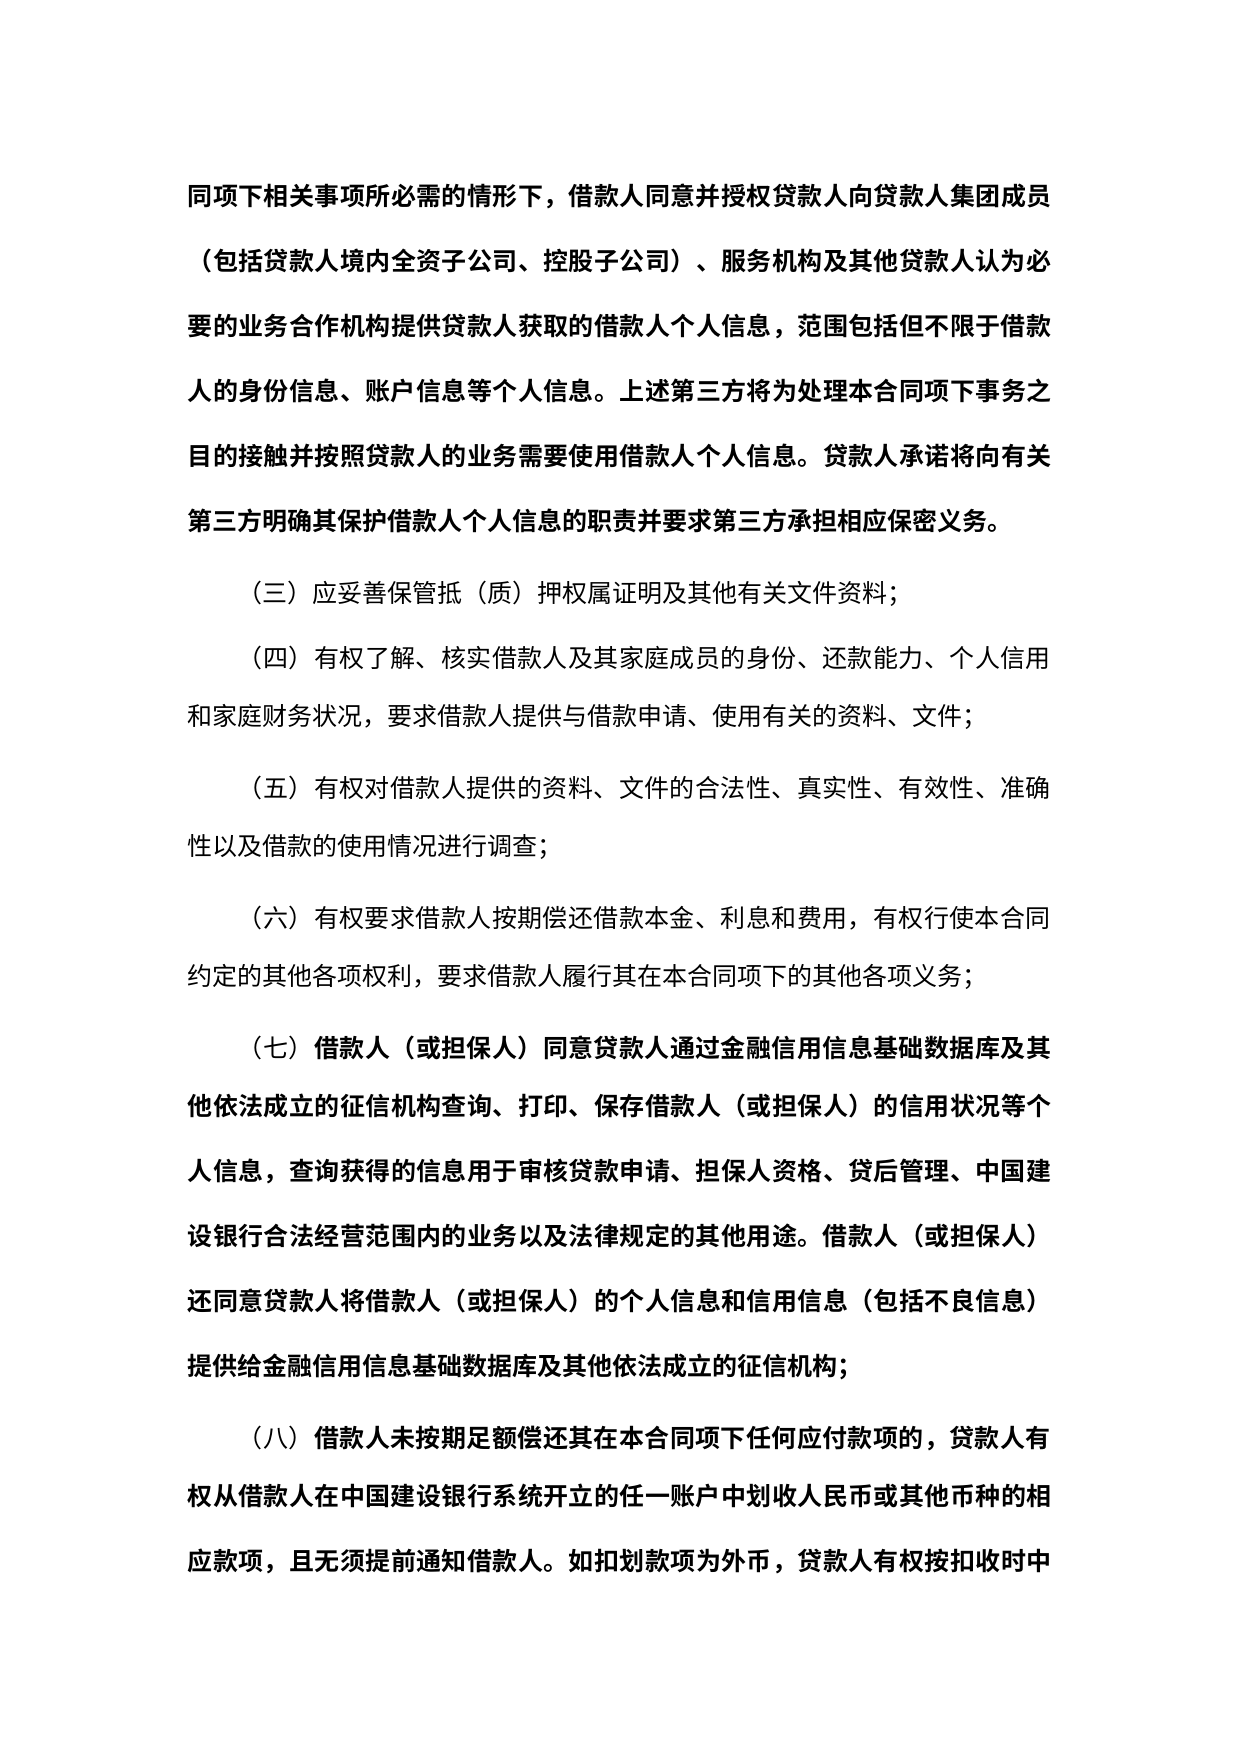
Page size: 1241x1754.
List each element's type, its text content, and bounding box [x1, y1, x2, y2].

text （四）有权了解、核实借款人及其家庭成员的身份、还款能力、个人信用和家庭财务状况，要求借款人提供与借款申请、使用有关的资料、文件； [187, 617, 1053, 747]
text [187, 1397, 1053, 1592]
text （三）应妥善保管抵（质）押权属证明及其他有关文件资料； [187, 552, 1053, 617]
text （六）有权要求借款人按期偿还借款本金、利息和费用，有权行使本合同约定的其他各项权利，要求借款人履行其在本合同项下的其他各项义务； [187, 877, 1053, 1007]
text （五）有权对借款人提供的资料、文件的合法性、真实性、有效性、准确性以及借款的使用情况进行调查； [187, 747, 1053, 877]
text （七）借款人（或担保人）同意贷款人通过金融信用信息基础数据库及其他依法成立的征信机构查询、打印、保存借款人（或担保人）的信用状况等个人信息，查询获得的信息用于审核贷款申请、担保人资格、贷后管理、中国建设银行合法经营范围内的业务以及法律规定的其他用途。借款人（或担保人）还同意贷款人将借款人（或担保人）的个人信息和信用信息（包括不良信息）提供给金融信用信息基础数据库及其他依法成立的征信机构； [187, 1007, 1053, 1397]
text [187, 162, 1053, 552]
